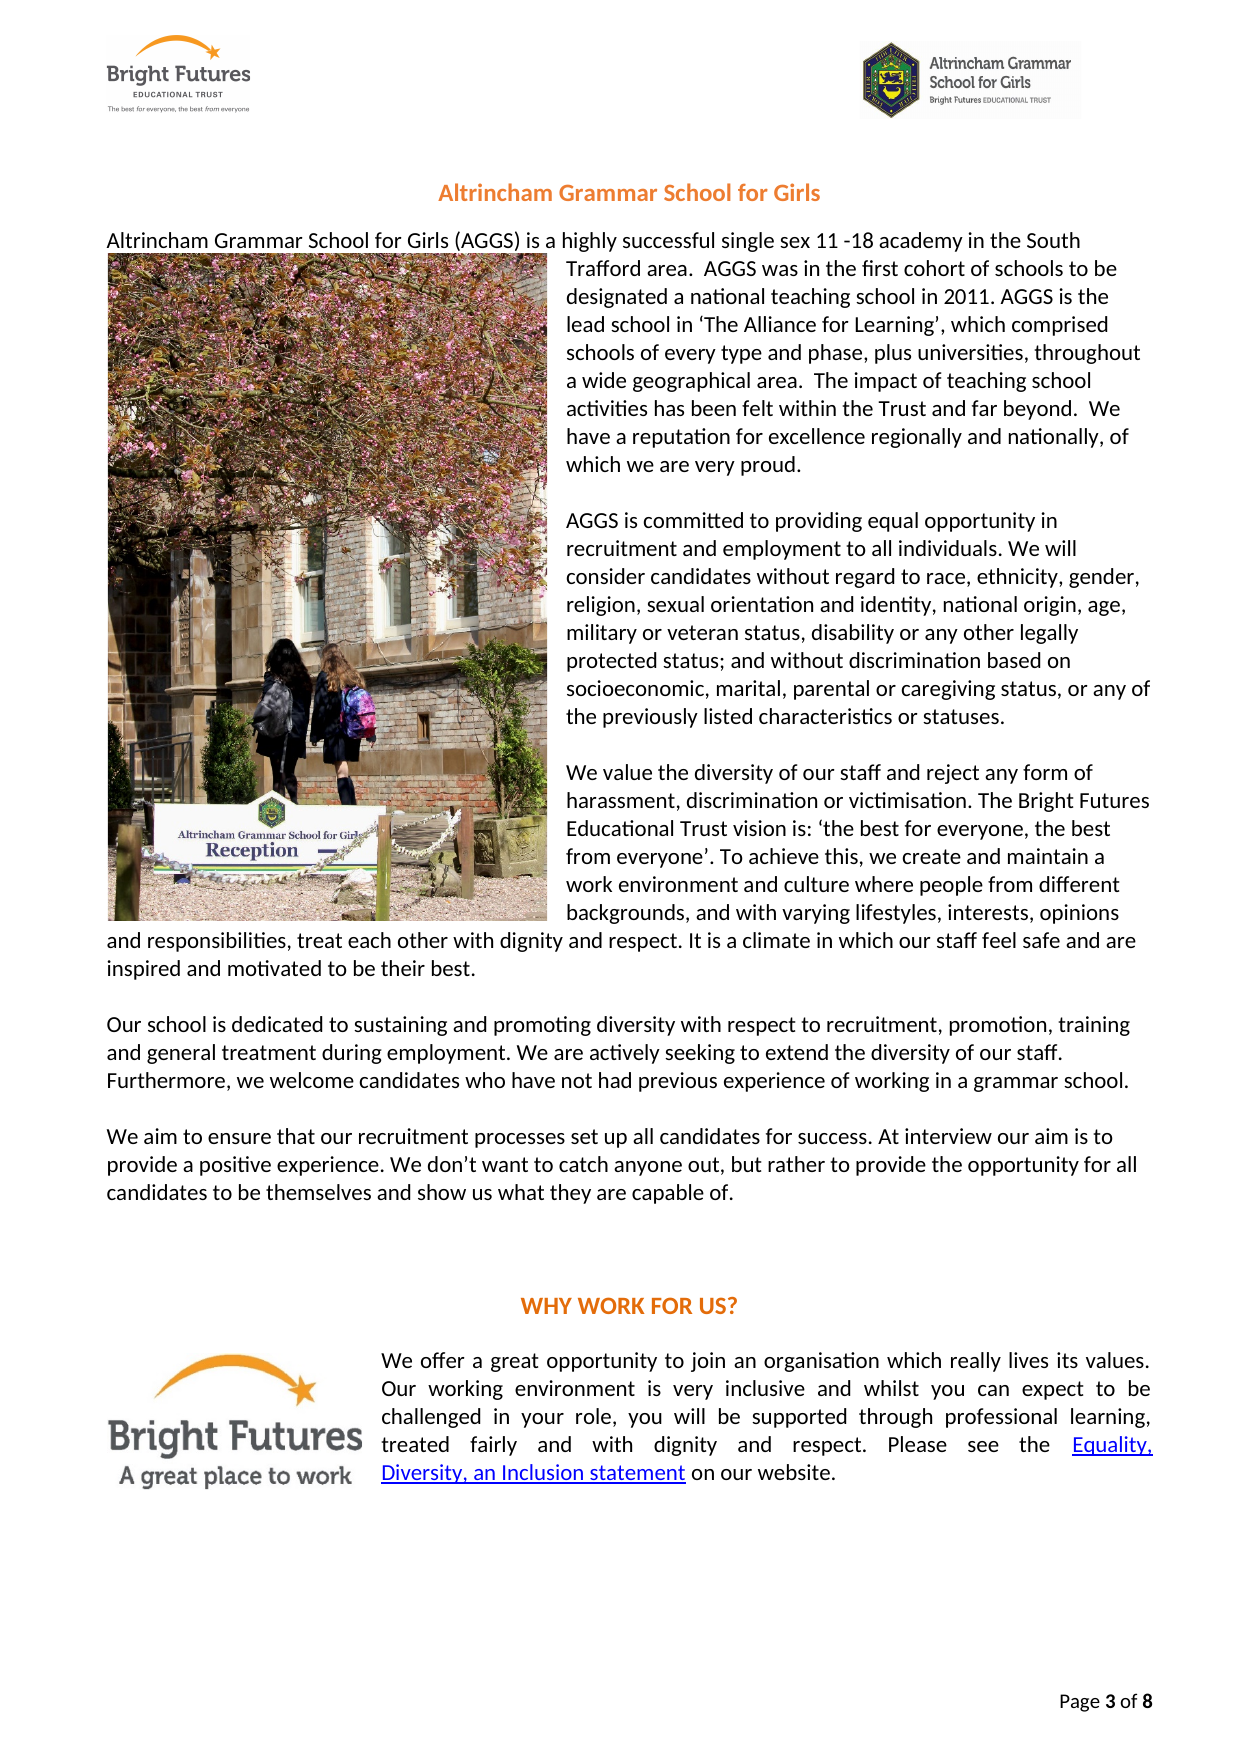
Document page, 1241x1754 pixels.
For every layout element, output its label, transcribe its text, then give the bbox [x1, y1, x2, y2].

text AGGS is committed to providing equal opportunity in recruitment and employment to all individuals. We will consider candidates without regard to race, ethnicity, gender, religion, sexual orientation and identity, national origin, age, military or veteran status, disability or any other legally protected status; and without discrimination based on socioeconomic, marital, parental or caregiving status, or any of the previously listed characteristics or statuses. [547, 506, 1152, 730]
text We aim to ensure that our recruitment processes set up all candidates for success. At interview our aim is to provide a positive experience. We don’t want to catch anyone out, but rather to provide the opportunity for all candidates to be themselves and show us what they are capable of. [106, 1122, 1152, 1207]
text Altrincham Grammar School for Girls (AGGS) is a highly successful single sex 11 -18 academy in the South Trafford area. AGGS was in the first cohort of schools to be designated a national teaching school in 2011. AGGS is the lead school in ‘The Alliance for Learning’, which comprised schools of every type and phase, plus universities, throughout a wide geographical area. The impact of teaching school activities has been felt within the Trust and far beyond. We have a reputation for excellence regionally and nationally, of which we are very proud. [106, 226, 1152, 478]
picture [106, 253, 547, 919]
picture [107, 1353, 363, 1490]
text Altrincham Grammar School for Girls [106, 177, 1152, 208]
text We offer a great opportunity to join an organisation which really lives its values. Our working environment is very inclusive and whilst you can expect to be challenged in your role, you will be supported through professional learning, treated fairly and with dignity and respect. Please see the Equality, Diversity, an Inclusion statement on our website. [106, 1346, 1152, 1486]
picture [106, 35, 251, 113]
text We value the diversity of our staff and reject any form of harassment, discrimination or victimisation. The Bright Futures Educational Trust vision is: ‘the best for everyone, the best from everyone’. To achieve this, we create and maintain a work environment and culture where people from different backgrounds, and with varying lifestyles, interests, opinions and responsibilities, treat each other with dignity and respect. It is a climate in which our staff feel safe and are inspired and motivated to be their best. [106, 758, 1152, 982]
text WHY WORK FOR US? [106, 1290, 1152, 1321]
text Our school is dedicated to sustaining and promoting diversity with respect to recruitment, promotion, training and general treatment during employment. We are actively seeking to extend the diversity of our staff. Furthermore, we welcome candidates who have not had previous experience of working in a grammar school. [106, 1010, 1152, 1094]
picture [859, 41, 1082, 119]
